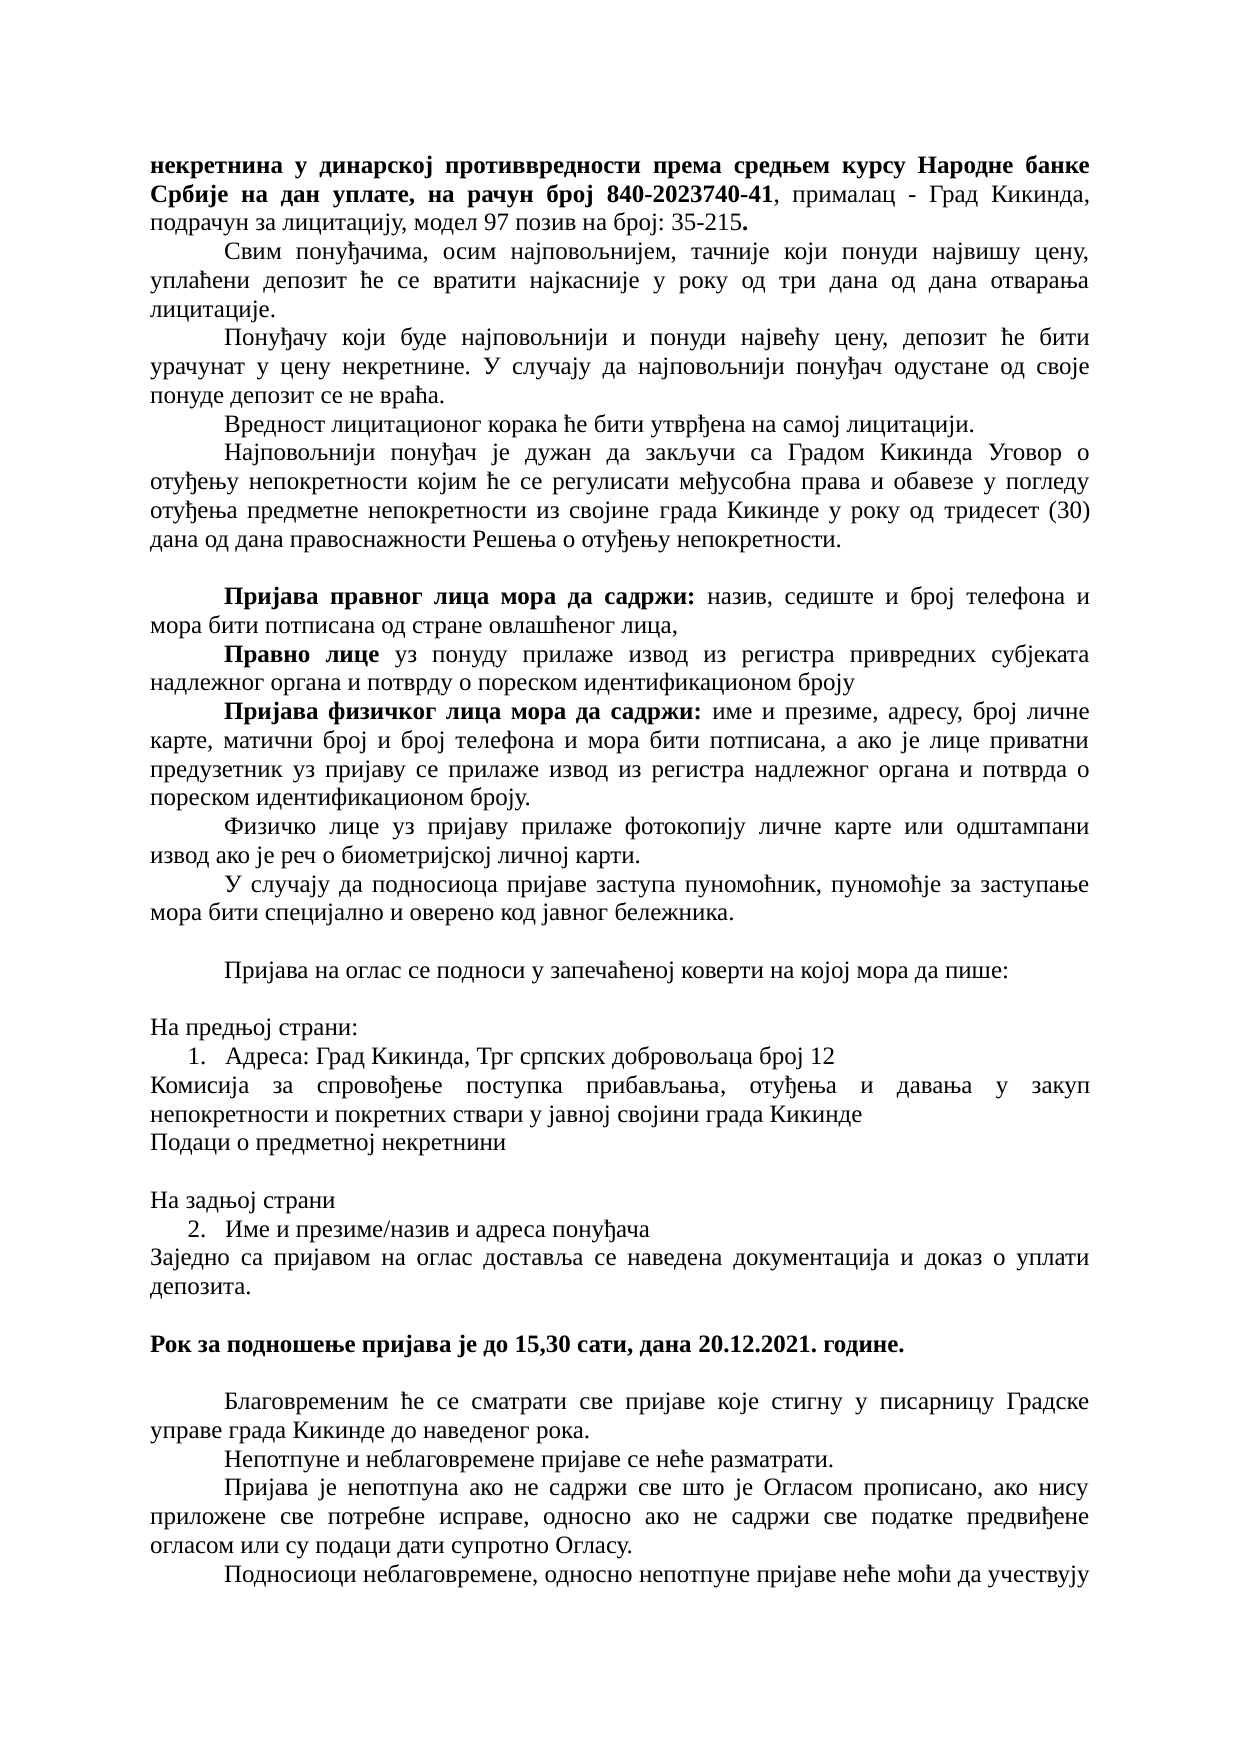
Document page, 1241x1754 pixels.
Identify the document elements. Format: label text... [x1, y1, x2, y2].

text На предњој страни: [150, 1012, 1090, 1041]
text Вредност лицитационог корака ће бити утврђена на самој лицитацији. [150, 409, 1090, 437]
text Најповољнији понуђач је дужан да закључи са Градом Кикинда Уговор о отуђењу непокретности којим ће се регулисати међусобна права и обавезе у погледу отуђења предметне непокретности из својине града Кикинде у року од тридесет (30) дана од дана правоснажности Решења о отуђењу непокретности. [150, 437, 1090, 552]
text Свим понуђачима, осим најповољнијем, тачније који понуди највишу цену, уплаћени депозит ће се вратити најкасније у року од три дана од дана отварања лицитације. [150, 236, 1090, 322]
text Рок за подношење пријава је до 15,30 сати, дана 20.12.2021. године. [150, 1329, 1090, 1357]
text Непотпуне и неблаговремене пријаве се неће разматрати. [150, 1444, 1090, 1472]
text Пријава физичког лица мора да садржи: име и презиме, адресу, број личне карте, матични број и број телефона и мора бити потписана, а ако је лице приватни предузетник уз пријаву се прилаже извод из регистра надлежног органа и потврда о пореском идентификационом броју. [150, 696, 1090, 811]
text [150, 150, 1090, 236]
text Физичко лице уз пријаву прилаже фотокопију личне карте или одштампани извод ако је реч о биометријској личној карти. [150, 811, 1090, 869]
text Пријава правног лица мора да садржи: назив, седиште и број телефона и мора бити потписана од стране овлашћеног лица, [150, 581, 1090, 639]
text Правно лице уз понуду прилаже извод из регистра привредних субјеката надлежног органа и потврду о пореском идентификационом броју [150, 639, 1090, 696]
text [150, 1559, 1090, 1587]
list Адреса: Град Кикинда, Трг српских добровољаца број 12 [187, 1041, 1090, 1070]
text Подаци о предметној некретнини [150, 1127, 1090, 1156]
text Заједно са пријавом на оглас доставља се наведена документација и доказ о уплати депозита. [150, 1242, 1090, 1300]
text У случају да подносиоца пријаве заступа пуномоћник, пуномоћје за заступање мора бити специјално и оверено код јавног бележника. [150, 869, 1090, 926]
text Комисија за спровођење поступка прибављања, отуђења и давања у закуп непокретности и покретних ствари у јавној својини града Кикинде [150, 1070, 1090, 1127]
text На задњој страни [150, 1185, 1090, 1214]
text Пријава на оглас се подноси у запечаћеној коверти на којој мора да пише: [150, 955, 1090, 984]
text Благовременим ће се сматрати све пријаве које стигну у писарницу Градске управе града Кикинде до наведеног рока. [150, 1386, 1090, 1444]
text Понуђачу који буде најповољнији и понуди највећу цену, депозит ће бити урачунат у цену некретнине. У случају да најповољнији понуђач одустане од своје понуде депозит се не враћа. [150, 322, 1090, 409]
list Име и презиме/назив и адреса понуђача [187, 1214, 1090, 1242]
text Пријава је непотпуна ако не садржи све што је Огласом прописано, ако нису приложене све потребне исправе, односно ако не садржи све податке предвиђене огласом или су подаци дати супротно Огласу. [150, 1472, 1090, 1559]
